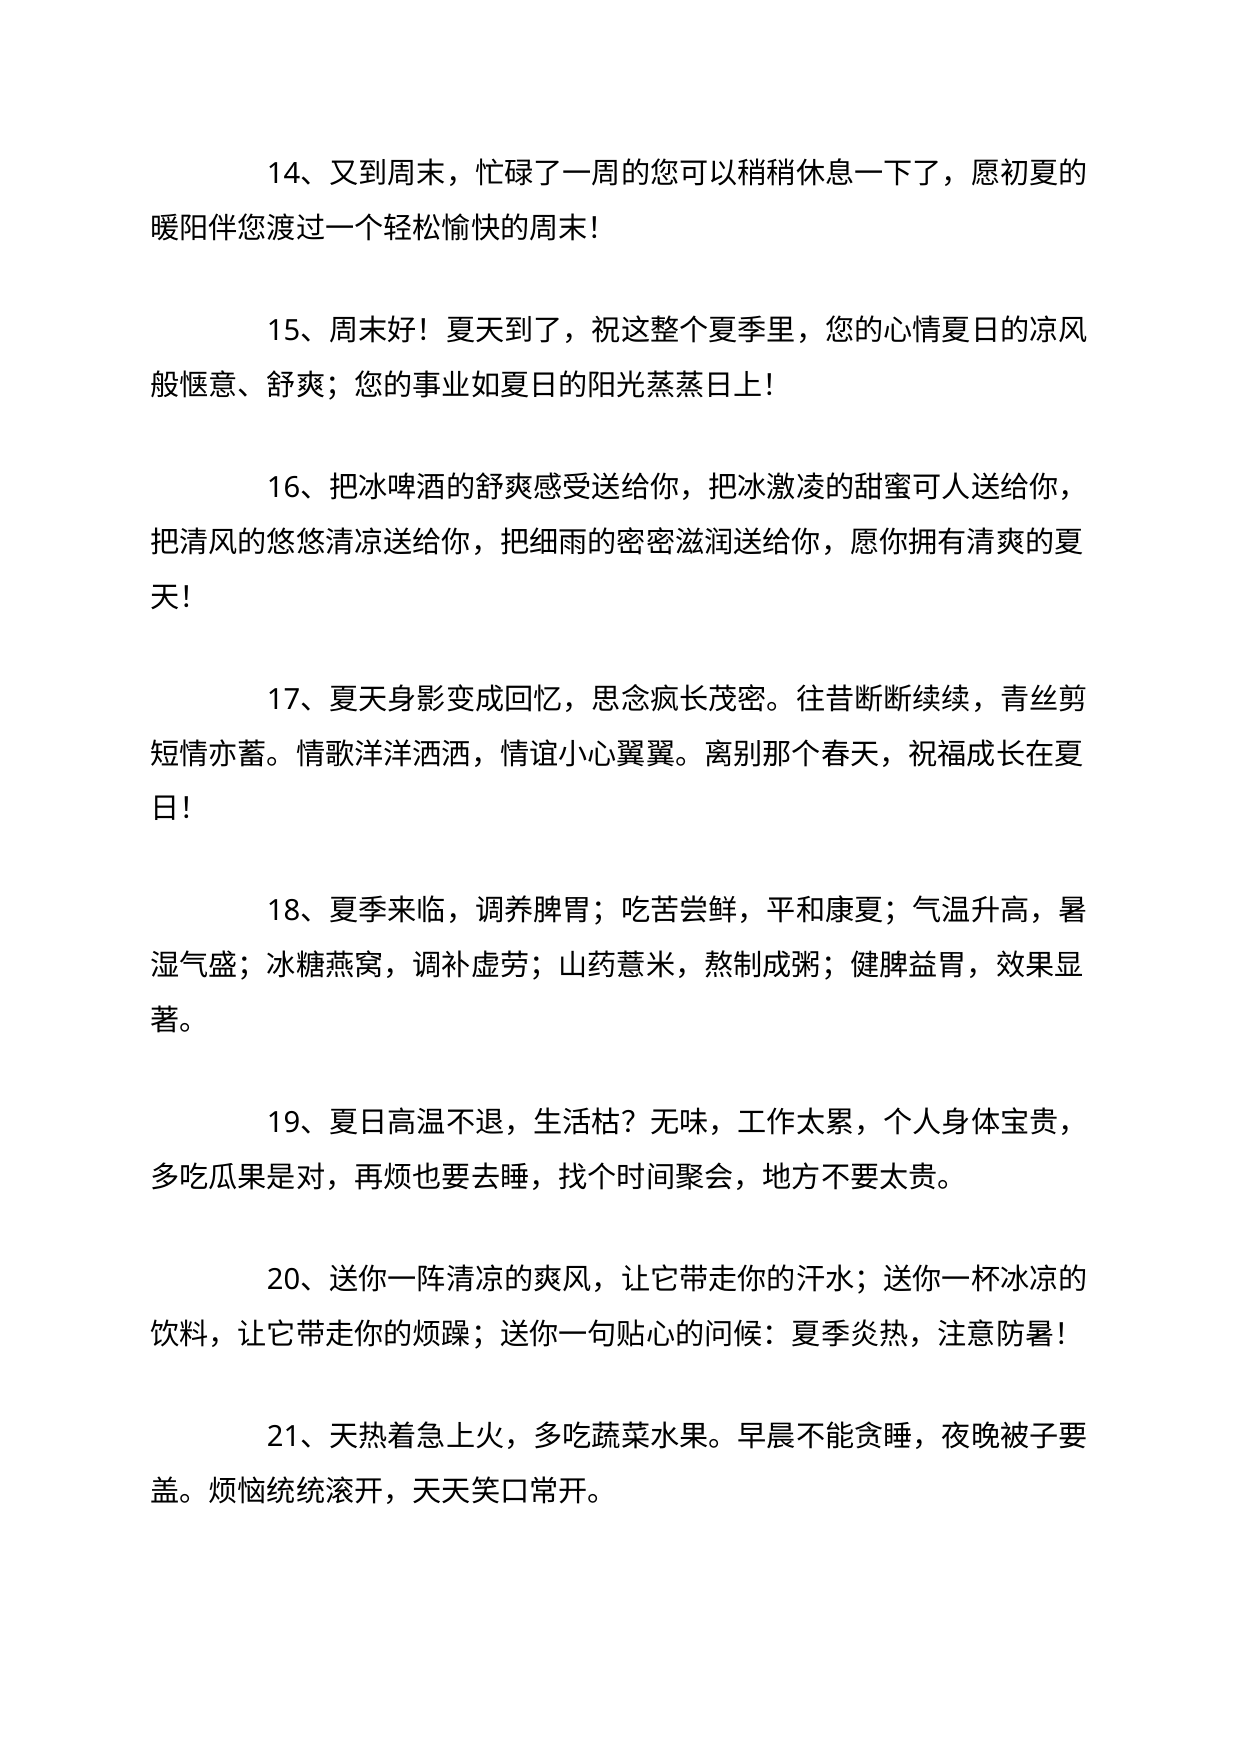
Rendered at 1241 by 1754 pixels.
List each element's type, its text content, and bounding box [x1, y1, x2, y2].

text 18、夏季来临，调养脾胃；吃苦尝鲜，平和康夏；气温升高，暑湿气盛；冰糖燕窝，调补虚劳；山药薏米，熬制成粥；健脾益胃，效果显著。 [150, 887, 1090, 1039]
text 16、把冰啤酒的舒爽感受送给你，把冰激凌的甜蜜可人送给你，把清风的悠悠清凉送给你，把细雨的密密滋润送给你，愿你拥有清爽的夏天！ [150, 463, 1090, 616]
text 15、周末好！夏天到了，祝这整个夏季里，您的心情夏日的凉风般惬意、舒爽；您的事业如夏日的阳光蒸蒸日上！ [150, 307, 1090, 404]
text 20、送你一阵清凉的爽风，让它带走你的汗水；送你一杯冰凉的饮料，让它带走你的烦躁；送你一句贴心的问候：夏季炎热，注意防暑！ [150, 1255, 1090, 1353]
text 19、夏日高温不退，生活枯？无味，工作太累，个人身体宝贵，多吃瓜果是对，再烦也要去睡，找个时间聚会，地方不要太贵。 [150, 1098, 1090, 1196]
text 21、天热着急上火，多吃蔬菜水果。早晨不能贪睡，夜晚被子要盖。烦恼统统滚开，天天笑口常开。 [150, 1412, 1090, 1509]
text 14、又到周末，忙碌了一周的您可以稍稍休息一下了，愿初夏的暖阳伴您渡过一个轻松愉快的周末！ [150, 150, 1090, 247]
text 17、夏天身影变成回忆，思念疯长茂密。往昔断断续续，青丝剪短情亦蓄。情歌洋洋洒洒，情谊小心翼翼。离别那个春天，祝福成长在夏日！ [150, 675, 1090, 827]
